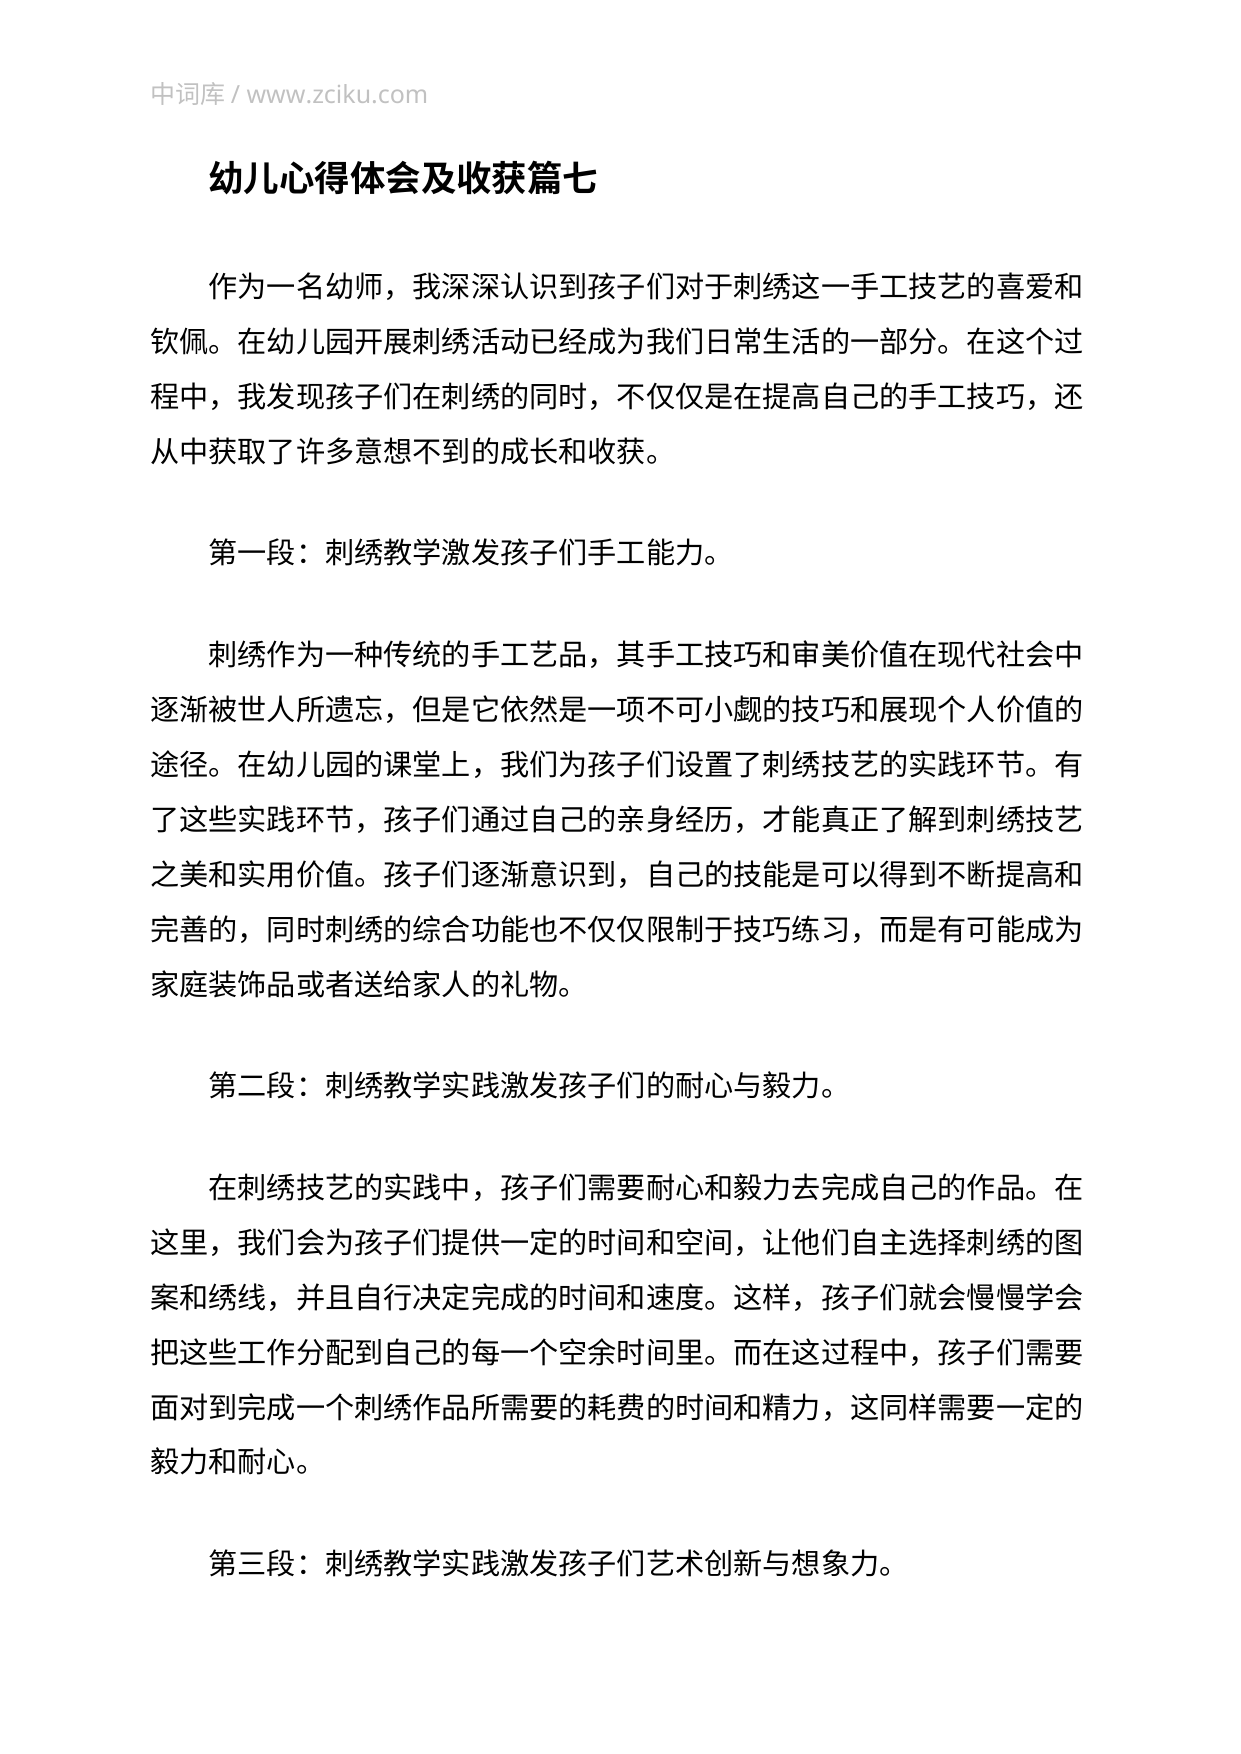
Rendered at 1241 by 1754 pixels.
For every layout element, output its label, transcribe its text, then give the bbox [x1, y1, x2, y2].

text 第三段：刺绣教学实践激发孩子们艺术创新与想象力。 [150, 1541, 1090, 1583]
text 第二段：刺绣教学实践激发孩子们的耐心与毅力。 [150, 1063, 1090, 1105]
text 刺绣作为一种传统的手工艺品，其手工技巧和审美价值在现代社会中逐渐被世人所遗忘，但是它依然是一项不可小觑的技巧和展现个人价值的途径。在幼儿园的课堂上，我们为孩子们设置了刺绣技艺的实践环节。有了这些实践环节，孩子们通过自己的亲身经历，才能真正了解到刺绣技艺之美和实用价值。孩子们逐渐意识到，自己的技能是可以得到不断提高和完善的，同时刺绣的综合功能也不仅仅限制于技巧练习，而是有可能成为家庭装饰品或者送给家人的礼物。 [150, 632, 1090, 1003]
text 在刺绣技艺的实践中，孩子们需要耐心和毅力去完成自己的作品。在这里，我们会为孩子们提供一定的时间和空间，让他们自主选择刺绣的图案和绣线，并且自行决定完成的时间和速度。这样，孩子们就会慢慢学会把这些工作分配到自己的每一个空余时间里。而在这过程中，孩子们需要面对到完成一个刺绣作品所需要的耗费的时间和精力，这同样需要一定的毅力和耐心。 [150, 1164, 1090, 1481]
text 作为一名幼师，我深深认识到孩子们对于刺绣这一手工技艺的喜爱和钦佩。在幼儿园开展刺绣活动已经成为我们日常生活的一部分。在这个过程中，我发现孩子们在刺绣的同时，不仅仅是在提高自己的手工技巧，还从中获取了许多意想不到的成长和收获。 [150, 263, 1090, 470]
text 第一段：刺绣教学激发孩子们手工能力。 [150, 530, 1090, 572]
text 幼儿心得体会及收获篇七 [150, 150, 1090, 201]
